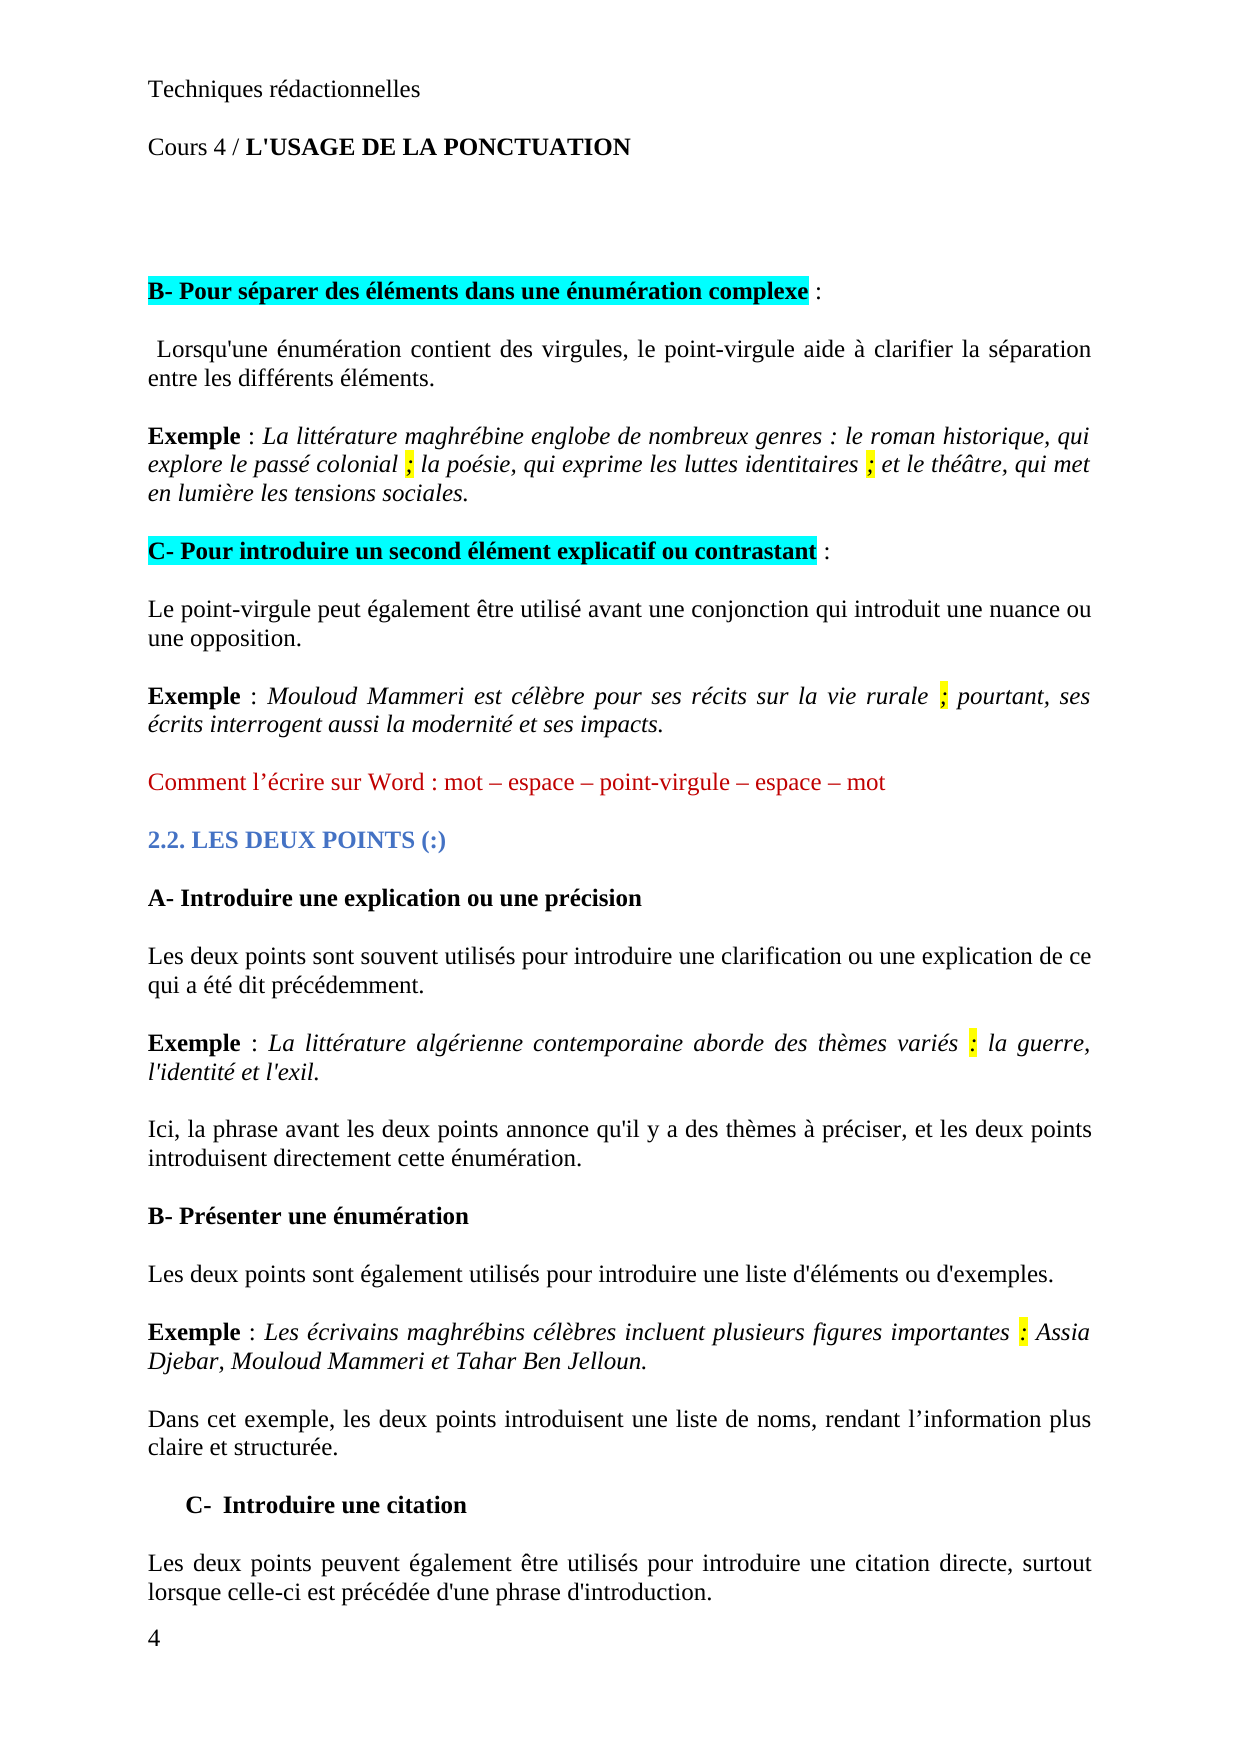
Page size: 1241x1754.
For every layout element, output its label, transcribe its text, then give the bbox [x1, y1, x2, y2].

text Exemple : Mouloud Mammeri est célèbre pour ses récits sur la vie rurale ; pourtant, ses écrits interrogent aussi la modernité et ses impacts. [148, 681, 1093, 738]
text Le point-virgule peut également être utilisé avant une conjonction qui introduit une nuance ou une opposition. [148, 594, 1093, 652]
text Exemple : La littérature algérienne contemporaine aborde des thèmes variés : la guerre, l'identité et l'exil. [148, 1028, 1093, 1085]
text B- Pour séparer des éléments dans une énumération complexe : [809, 276, 1093, 305]
text Les deux points sont souvent utilisés pour introduire une clarification ou une explication de ce qui a été dit précédemment. [148, 941, 1093, 999]
text Dans cet exemple, les deux points introduisent une liste de noms, rendant l’information plus claire et structurée. [148, 1404, 1093, 1461]
text Exemple : La littérature maghrébine englobe de nombreux genres : le roman historique, qui explore le passé colonial ; la poésie, qui exprime les luttes identitaires ; et le théâtre, qui met en lumière les tensions sociales. [148, 421, 1093, 507]
text Ici, la phrase avant les deux points annonce qu'il y a des thèmes à préciser, et les deux points introduisent directement cette énumération. [148, 1114, 1093, 1172]
text Comment l’écrire sur Word : mot – espace – point-virgule – espace – mot [148, 767, 1093, 796]
text C- Pour introduire un second élément explicatif ou contrastant : [817, 536, 1093, 565]
text Exemple : Les écrivains maghrébins célèbres incluent plusieurs figures importantes : Assia Djebar, Mouloud Mammeri et Tahar Ben Jelloun. [148, 1317, 1093, 1374]
list Introduire une citation [185, 1490, 1093, 1519]
text Les deux points sont également utilisés pour introduire une liste d'éléments ou d'exemples. [148, 1259, 1093, 1288]
text 2.2. LES DEUX POINTS (:) [148, 825, 1093, 854]
text Les deux points peuvent également être utilisés pour introduire une citation directe, surtout lorsque celle-ci est précédée d'une phrase d'introduction. [148, 1548, 1093, 1606]
text Lorsqu'une énumération contient des virgules, le point-virgule aide à clarifier la séparation entre les différents éléments. [148, 334, 1093, 392]
text B- Présenter une énumération [148, 1201, 1093, 1230]
text A- Introduire une explication ou une précision [148, 883, 1093, 912]
